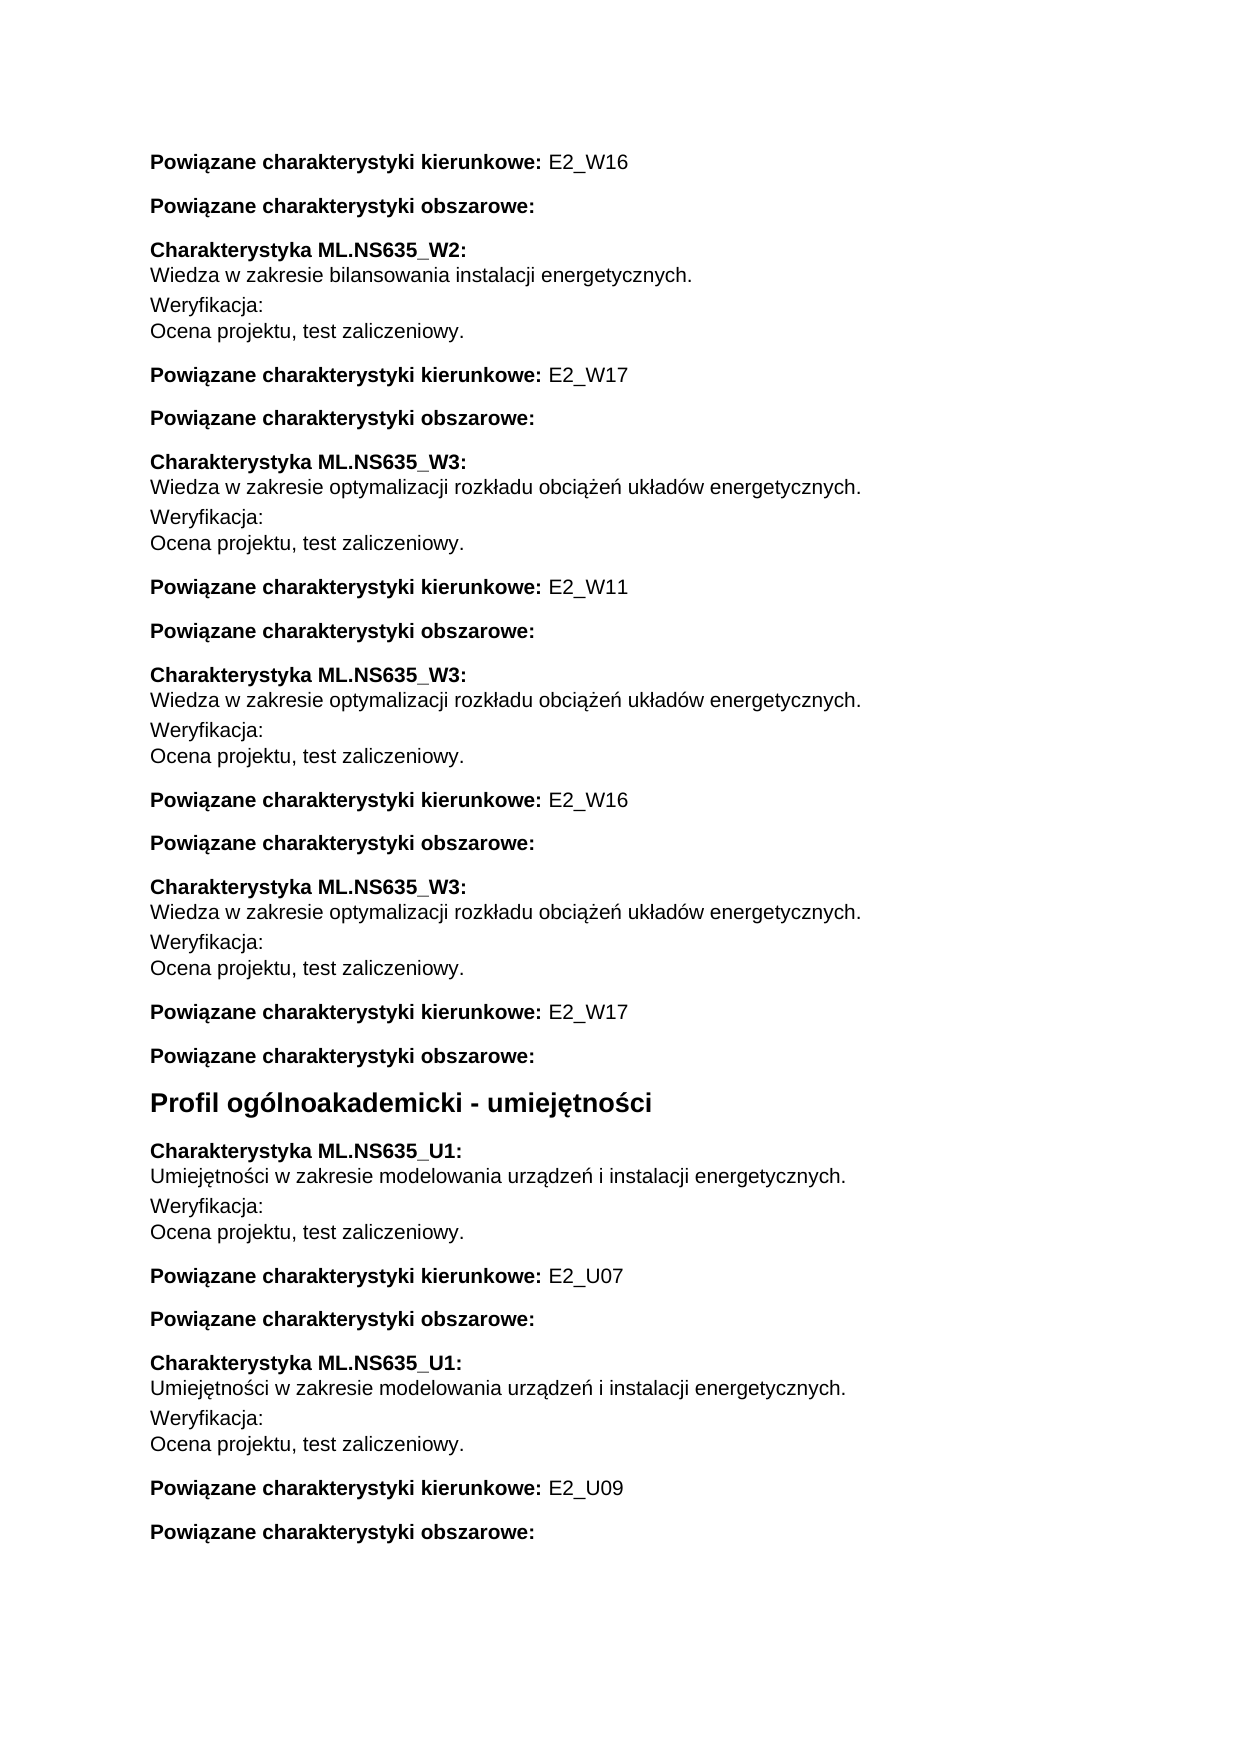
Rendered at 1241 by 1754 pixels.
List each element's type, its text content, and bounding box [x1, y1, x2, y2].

text Weryfikacja: [150, 1406, 1090, 1430]
text Wiedza w zakresie optymalizacji rozkładu obciążeń układów energetycznych. [150, 900, 1090, 924]
text Powiązane charakterystyki obszarowe: [150, 1307, 1090, 1331]
text Weryfikacja: [150, 1194, 1090, 1218]
text Wiedza w zakresie optymalizacji rozkładu obciążeń układów energetycznych. [150, 687, 1090, 711]
text Powiązane charakterystyki kierunkowe: E2_W16 [150, 787, 1090, 811]
text Powiązane charakterystyki kierunkowe: E2_U09 [150, 1476, 1090, 1500]
text Umiejętności w zakresie modelowania urządzeń i instalacji energetycznych. [150, 1163, 1090, 1187]
text Powiązane charakterystyki kierunkowe: E2_W17 [150, 362, 1090, 386]
text Powiązane charakterystyki obszarowe: [150, 619, 1090, 643]
text Ocena projektu, test zaliczeniowy. [150, 319, 1090, 343]
text Charakterystyka ML.NS635_W2: [150, 237, 1090, 261]
text Powiązane charakterystyki kierunkowe: E2_W17 [150, 1000, 1090, 1024]
text Charakterystyka ML.NS635_W3: [150, 662, 1090, 686]
text Weryfikacja: [150, 930, 1090, 954]
text Ocena projektu, test zaliczeniowy. [150, 956, 1090, 980]
text Weryfikacja: [150, 718, 1090, 742]
text Powiązane charakterystyki obszarowe: [150, 194, 1090, 218]
text Wiedza w zakresie optymalizacji rozkładu obciążeń układów energetycznych. [150, 475, 1090, 499]
text Charakterystyka ML.NS635_W3: [150, 450, 1090, 474]
text Charakterystyka ML.NS635_U1: [150, 1138, 1090, 1162]
text Wiedza w zakresie bilansowania instalacji energetycznych. [150, 262, 1090, 286]
text Weryfikacja: [150, 293, 1090, 317]
text Ocena projektu, test zaliczeniowy. [150, 1220, 1090, 1244]
text Charakterystyka ML.NS635_U1: [150, 1351, 1090, 1375]
text Powiązane charakterystyki kierunkowe: E2_U07 [150, 1263, 1090, 1287]
text Weryfikacja: [150, 505, 1090, 529]
text Powiązane charakterystyki obszarowe: [150, 1044, 1090, 1068]
text Powiązane charakterystyki kierunkowe: E2_W16 [150, 150, 1090, 174]
text Ocena projektu, test zaliczeniowy. [150, 744, 1090, 768]
text Ocena projektu, test zaliczeniowy. [150, 1432, 1090, 1456]
text Umiejętności w zakresie modelowania urządzeń i instalacji energetycznych. [150, 1376, 1090, 1400]
text Powiązane charakterystyki obszarowe: [150, 406, 1090, 430]
text Powiązane charakterystyki obszarowe: [150, 1520, 1090, 1544]
text Powiązane charakterystyki kierunkowe: E2_W11 [150, 575, 1090, 599]
text Ocena projektu, test zaliczeniowy. [150, 531, 1090, 555]
text Charakterystyka ML.NS635_W3: [150, 875, 1090, 899]
text Powiązane charakterystyki obszarowe: [150, 831, 1090, 855]
subtitle Profil ogólnoakademicki - umiejętności [150, 1087, 1090, 1119]
